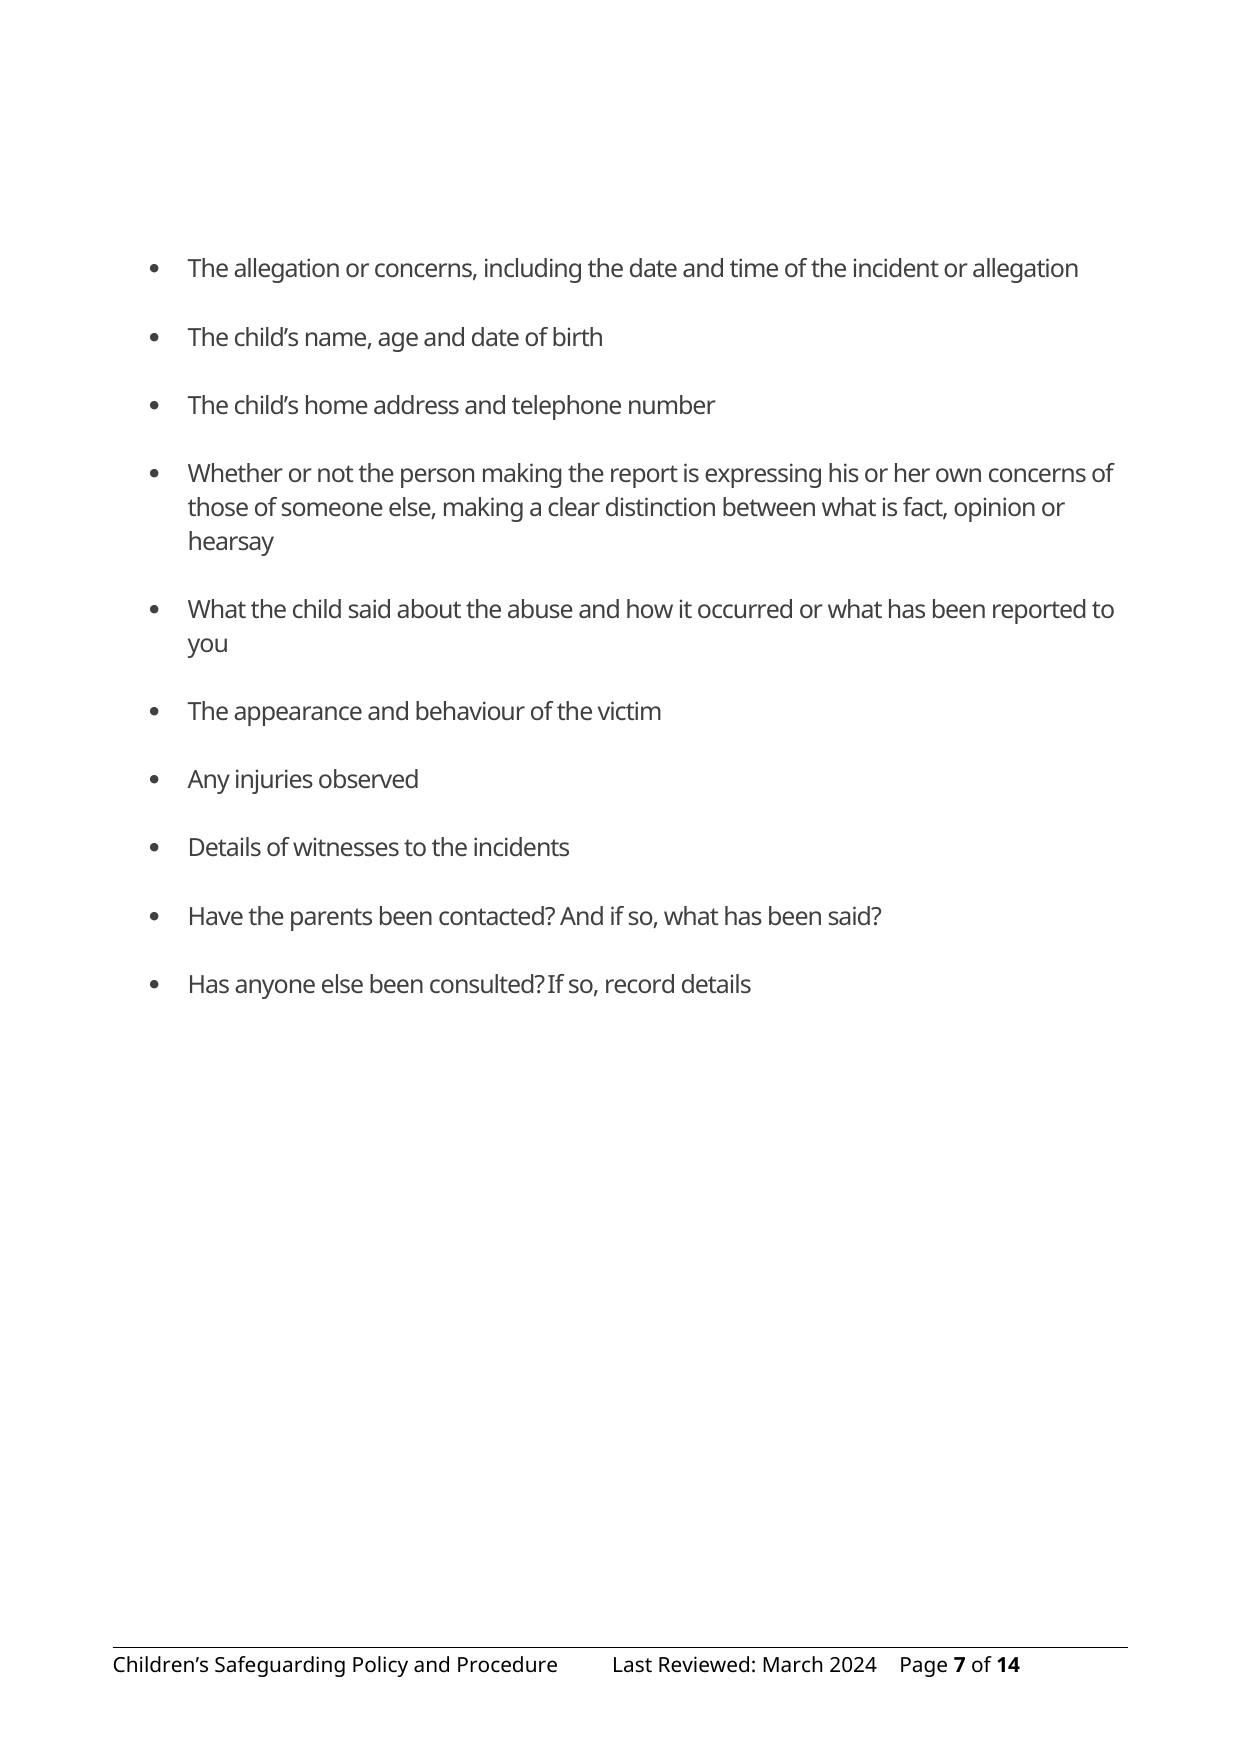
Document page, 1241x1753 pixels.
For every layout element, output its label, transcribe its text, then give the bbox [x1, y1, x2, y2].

subtitle Have the parents been contacted? And if so, what has been said? [150, 898, 1128, 932]
subtitle Whether or not the person making the report is expressing his or her own concerns of those of someone else, making a clear distinction between what is fact, opinion or hearsay [150, 455, 1128, 558]
subtitle What the child said about the abuse and how it occurred or what has been reported to you [150, 592, 1128, 660]
subtitle Details of witnesses to the incidents [150, 830, 1128, 864]
subtitle The allegation or concerns, including the date and time of the incident or allegation [150, 251, 1128, 285]
subtitle The child’s name, age and date of birth [150, 319, 1128, 353]
subtitle Has anyone else been consulted? If so, record details [150, 966, 1128, 1000]
subtitle The appearance and behaviour of the victim [150, 694, 1128, 728]
subtitle The child’s home address and telephone number [150, 387, 1128, 421]
subtitle Any injuries observed [150, 762, 1128, 796]
